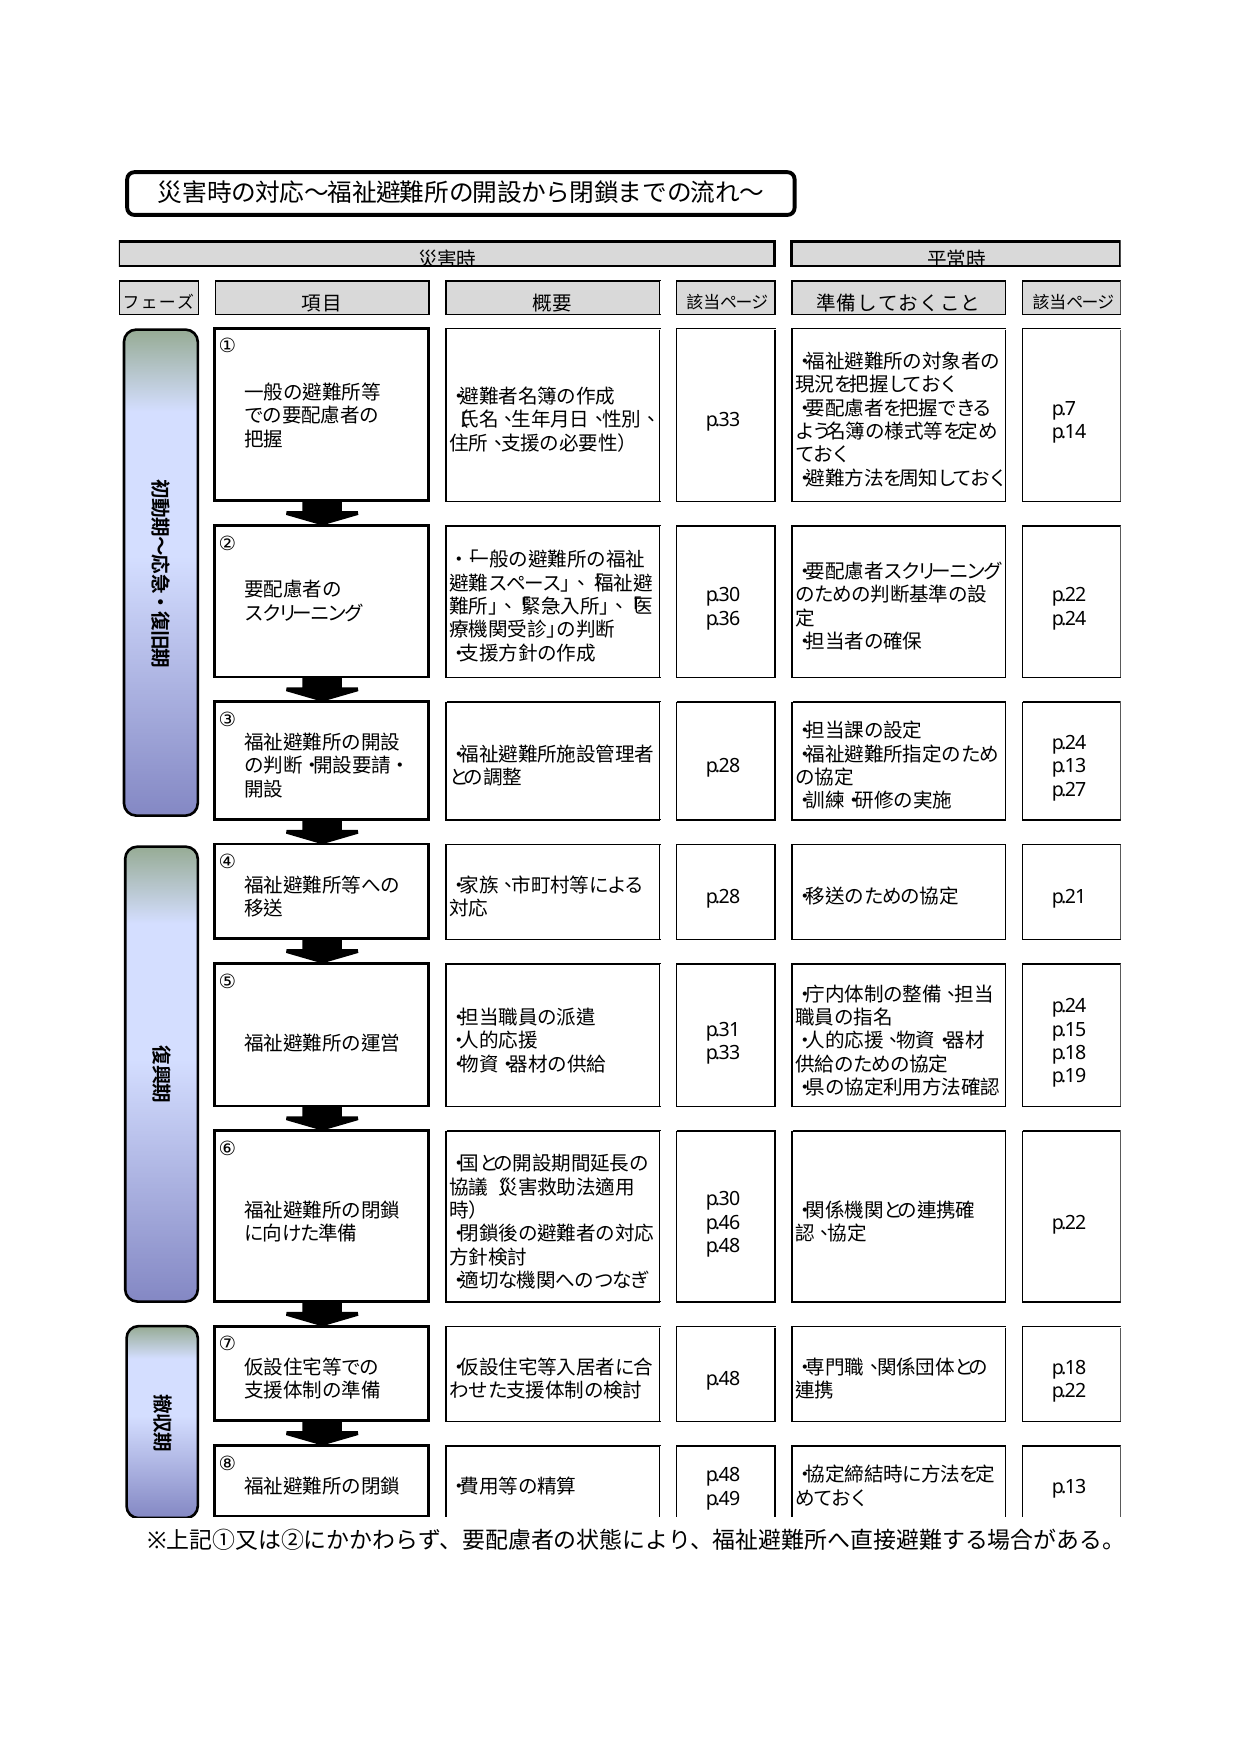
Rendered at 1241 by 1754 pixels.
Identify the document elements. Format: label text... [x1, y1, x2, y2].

text ※上記①又は②にかかわらず、要配慮者の状態により、福祉避難所へ直接避難する場合がある。 [118, 148, 1122, 1556]
